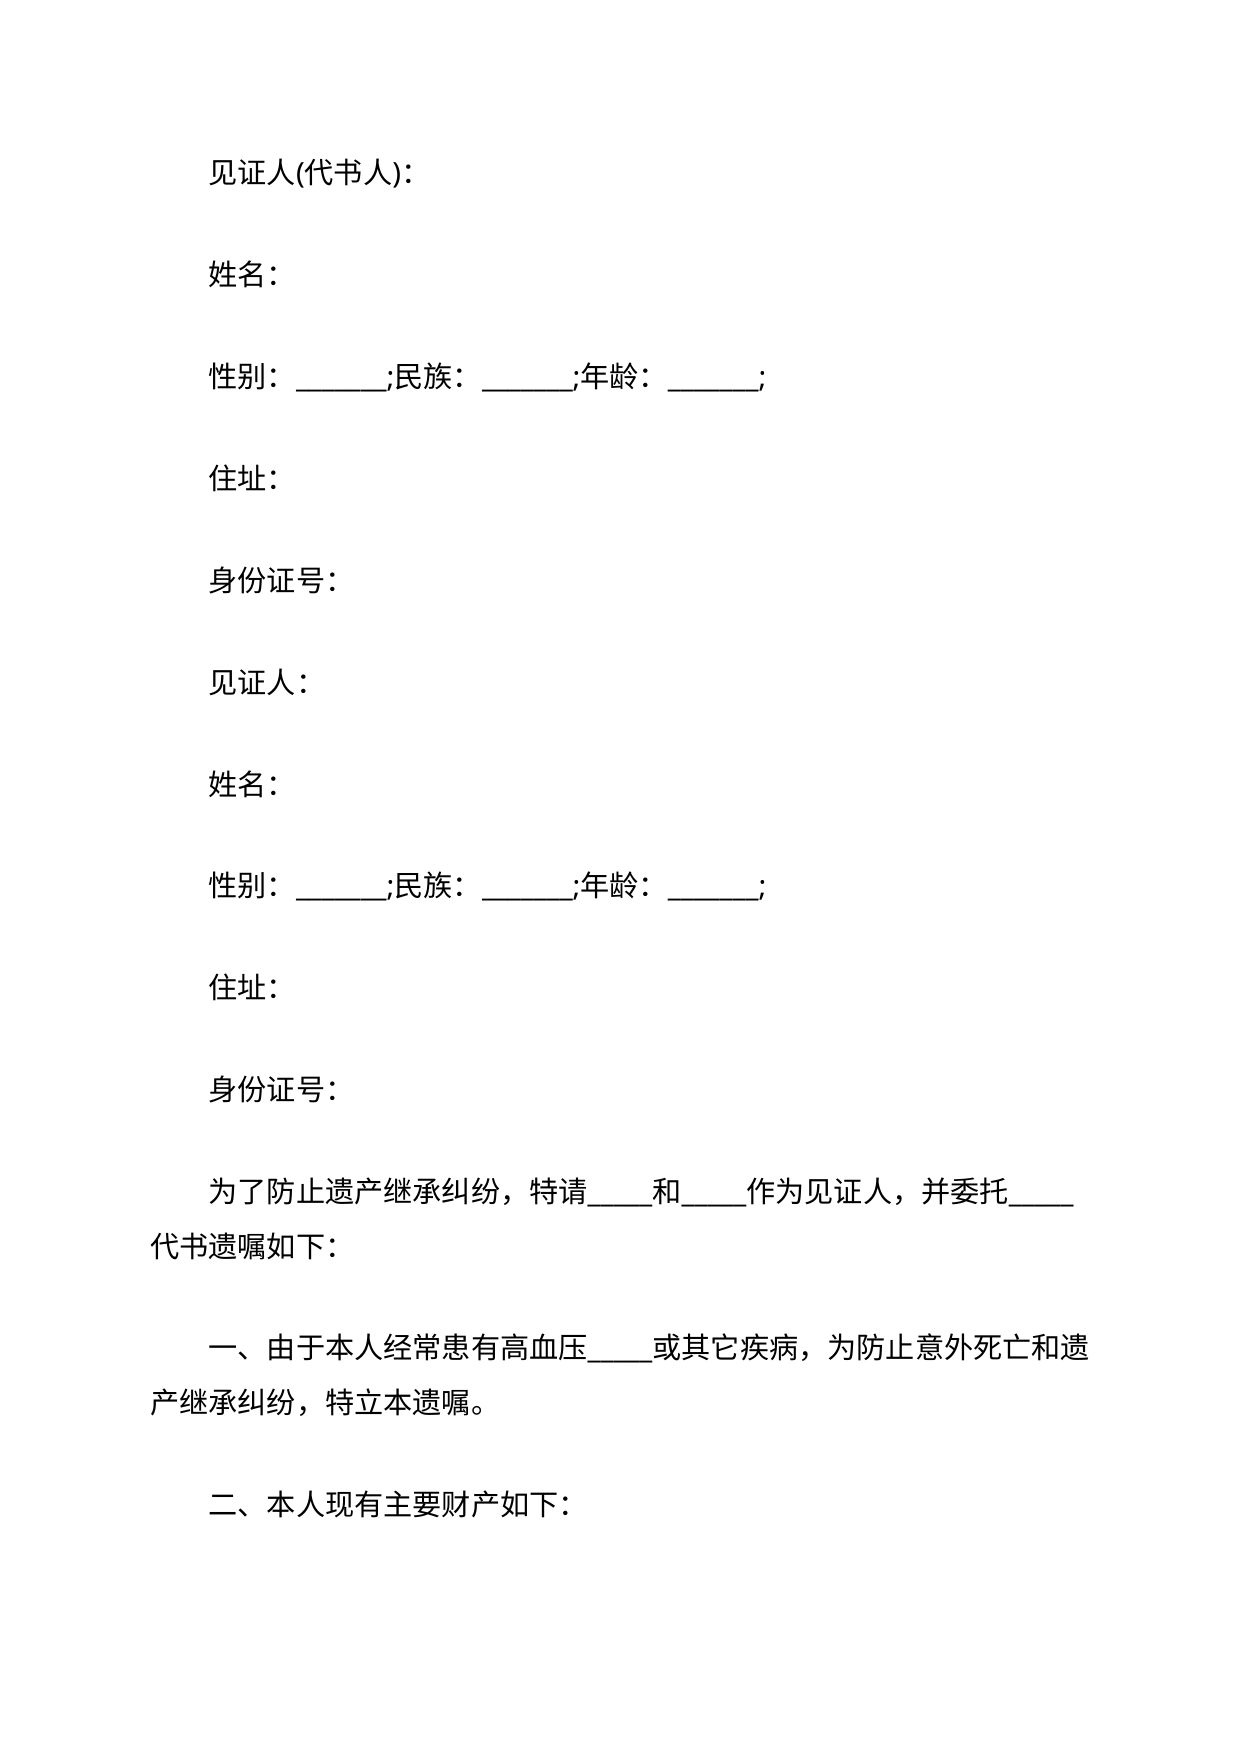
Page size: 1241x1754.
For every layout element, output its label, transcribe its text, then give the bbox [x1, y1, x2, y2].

text 见证人： [150, 659, 1090, 702]
text 为了防止遗产继承纠纷，特请_____和_____作为见证人，并委托_____代书遗嘱如下： [150, 1168, 1090, 1266]
text 一、由于本人经常患有高血压_____或其它疾病，为防止意外死亡和遗产继承纠纷，特立本遗嘱。 [150, 1325, 1090, 1422]
text 姓名： [150, 761, 1090, 803]
text 性别：_______;民族：_______;年龄：_______; [150, 354, 1090, 396]
text 见证人(代书人)： [150, 150, 1090, 192]
text 性别：_______;民族：_______;年龄：_______; [150, 863, 1090, 905]
text 身份证号： [150, 1067, 1090, 1109]
text 身份证号： [150, 557, 1090, 600]
text 姓名： [150, 252, 1090, 294]
text 二、本人现有主要财产如下： [150, 1482, 1090, 1524]
text 住址： [150, 965, 1090, 1007]
text 住址： [150, 456, 1090, 498]
